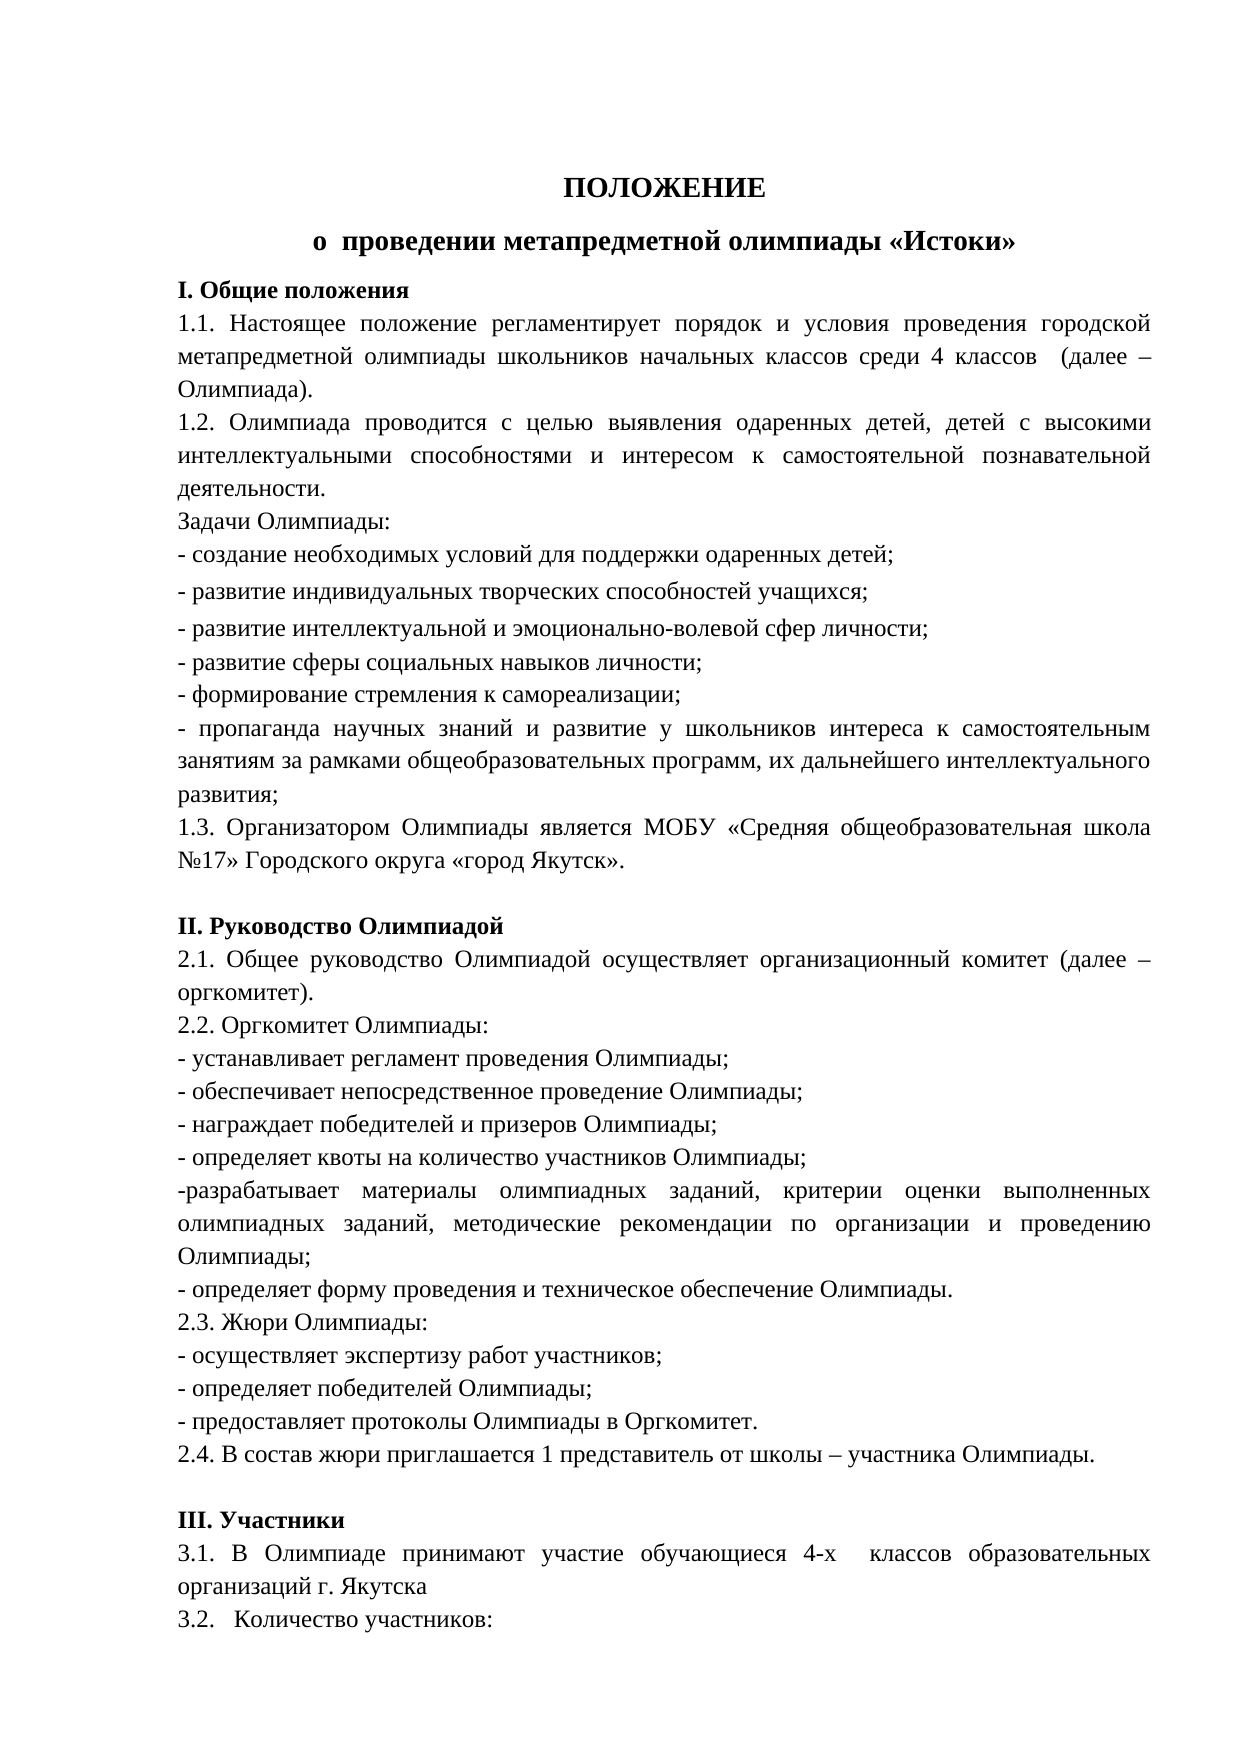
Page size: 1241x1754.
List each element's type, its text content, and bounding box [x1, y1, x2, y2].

text о проведении метапредметной олимпиады «Истоки» [177, 223, 1152, 256]
text 2.1. Общее руководство Олимпиадой осуществляет организационный комитет (далее – оргкомитет). [177, 944, 1152, 1006]
text 1.2. Олимпиада проводится с целью выявления одаренных детей, детей с высокими интеллектуальными способностями и интересом к самостоятельной познавательной деятельности. [177, 407, 1152, 502]
text 2.4. В состав жюри приглашается 1 представитель от школы – участника Олимпиады. [177, 1439, 1152, 1468]
text 3.1. В Олимпиаде принимают участие обучающиеся 4-х классов образовательных организаций г. Якутска [177, 1538, 1152, 1600]
text - награждает победителей и призеров Олимпиады; [177, 1109, 1152, 1138]
text I. Общие положения [177, 275, 1152, 304]
text - развитие сферы социальных навыков личности; [177, 647, 1152, 675]
text II. Руководство Олимпиадой [177, 911, 1152, 939]
text - пропаганда научных знаний и развитие у школьников интереса к самостоятельным занятиям за рамками общеобразовательных программ, их дальнейшего интеллектуального развития; [177, 713, 1152, 807]
text 1.3. Организатором Олимпиады является МОБУ «Средняя общеобразовательная школа №17» Городского округа «город Якутск». [177, 812, 1152, 873]
text 1.1. Настоящее положение регламентирует порядок и условия проведения городской метапредметной олимпиады школьников начальных классов среди 4 классов (далее – Олимпиада). [177, 308, 1152, 403]
text 2.3. Жюри Олимпиады: [177, 1307, 1152, 1336]
text - осуществляет экспертизу работ участников; [177, 1340, 1152, 1369]
text Задачи Олимпиады: [177, 506, 1152, 535]
text - устанавливает регламент проведения Олимпиады; [177, 1043, 1152, 1072]
text - обеспечивает непосредственное проведение Олимпиады; [177, 1076, 1152, 1104]
text 3.2. Количество участников: [177, 1604, 1152, 1633]
text - формирование стремления к самореализации; [177, 679, 1152, 708]
text - развитие интеллектуальной и эмоционально-волевой сфер личности; [177, 613, 1152, 642]
text -разрабатывает материалы олимпиадных заданий, критерии оценки выполненных олимпиадных заданий, методические рекомендации по организации и проведению Олимпиады; [177, 1175, 1152, 1270]
text III. Участники [177, 1505, 1152, 1534]
text - создание необходимых условий для поддержки одаренных детей; [177, 539, 1152, 568]
text 2.2. Оргкомитет Олимпиады: [177, 1010, 1152, 1038]
text - определяет квоты на количество участников Олимпиады; [177, 1142, 1152, 1171]
text ПОЛОЖЕНИЕ [177, 170, 1152, 204]
text - определяет форму проведения и техническое обеспечение Олимпиады. [177, 1274, 1152, 1303]
text - предоставляет протоколы Олимпиады в Оргкомитет. [177, 1406, 1152, 1435]
text - определяет победителей Олимпиады; [177, 1373, 1152, 1402]
text - развитие индивидуальных творческих способностей учащихся; [177, 576, 1033, 605]
